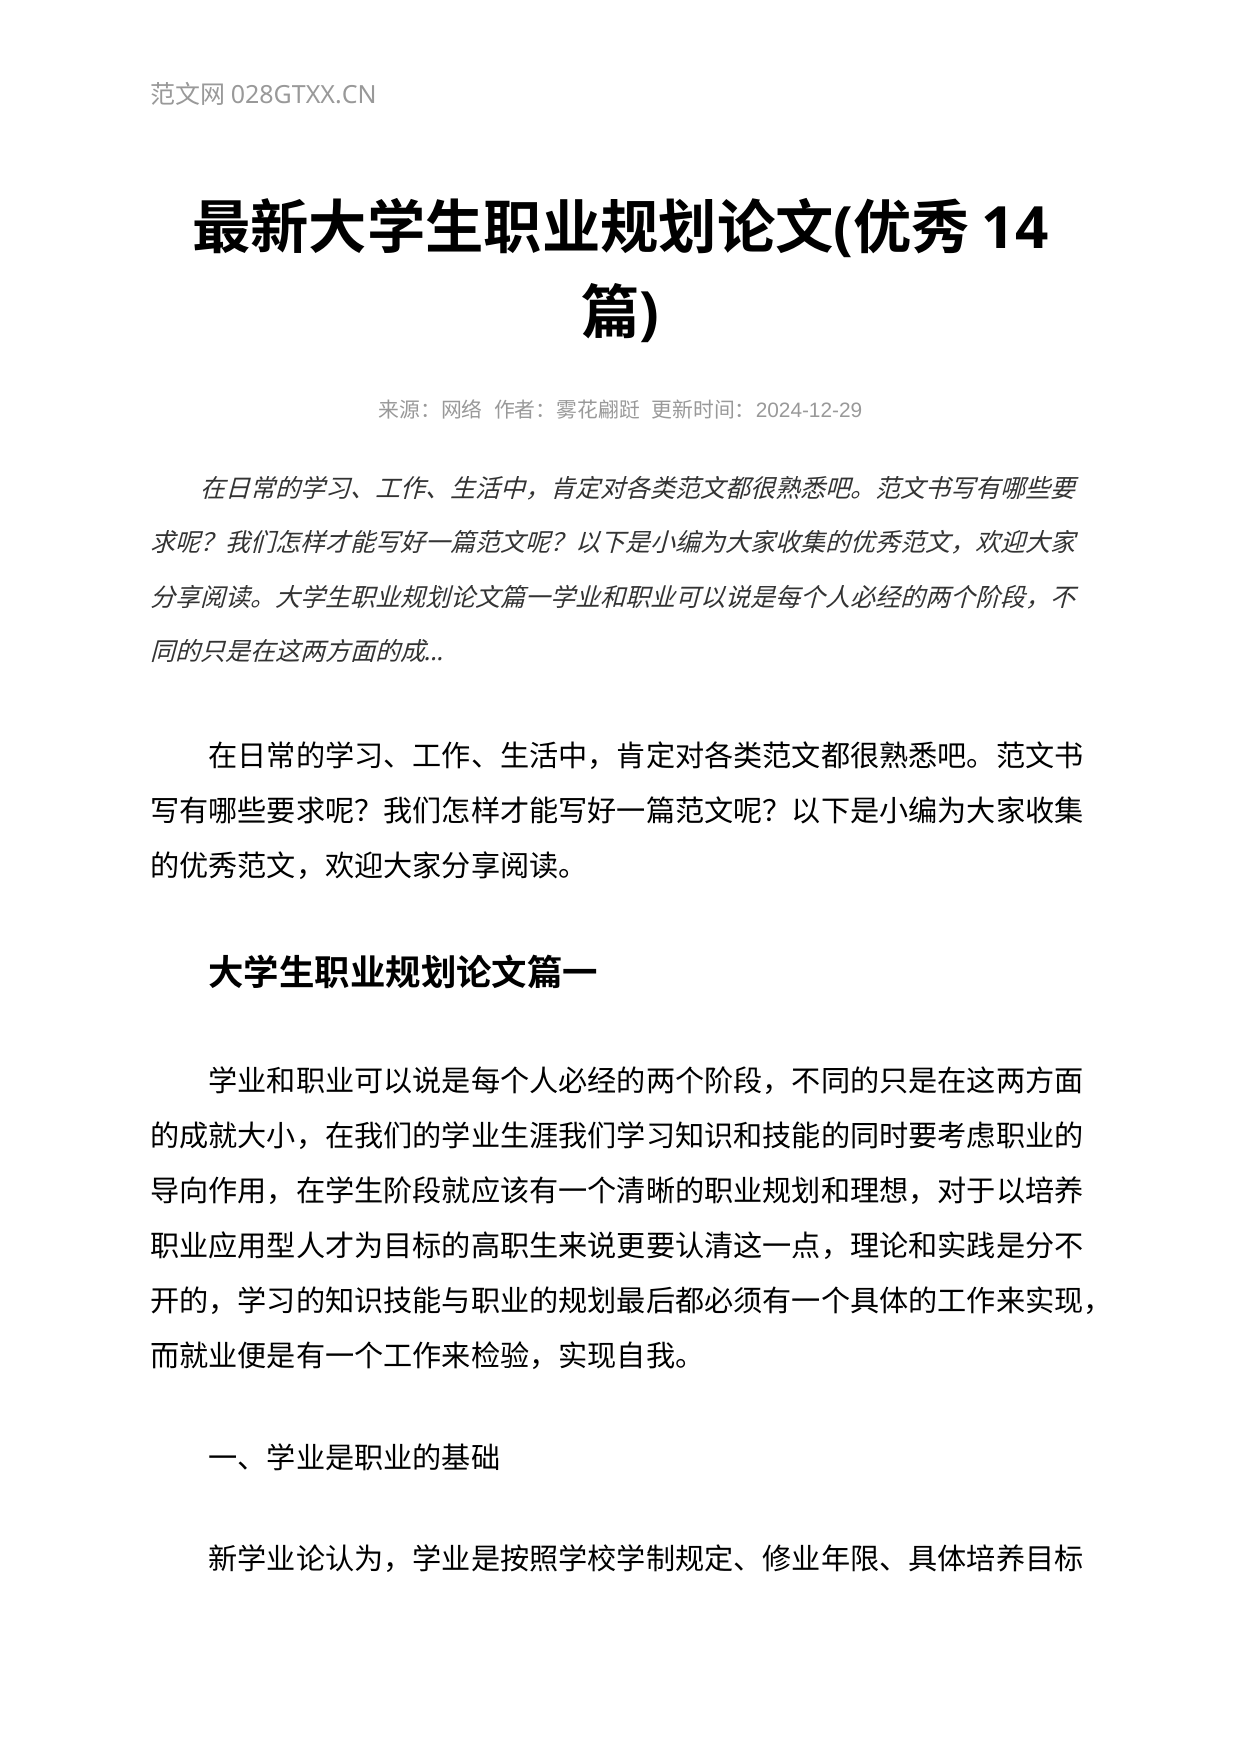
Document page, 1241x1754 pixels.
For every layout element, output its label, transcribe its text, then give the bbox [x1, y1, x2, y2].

text 学业和职业可以说是每个人必经的两个阶段，不同的只是在这两方面的成就大小，在我们的学业生涯我们学习知识和技能的同时要考虑职业的导向作用，在学生阶段就应该有一个清晰的职业规划和理想，对于以培养职业应用型人才为目标的高职生来说更要认清这一点，理论和实践是分不开的，学习的知识技能与职业的规划最后都必须有一个具体的工作来实现，而就业便是有一个工作来检验，实现自我。 [150, 1058, 1090, 1375]
text 来源：网络 作者：雾花翩跹 更新时间：2024-12-29 [150, 398, 1090, 422]
text 在日常的学习、工作、生活中，肯定对各类范文都很熟悉吧。范文书写有哪些要求呢？我们怎样才能写好一篇范文呢？以下是小编为大家收集的优秀范文，欢迎大家分享阅读。 [150, 733, 1090, 885]
text 大学生职业规划论文篇一 [150, 944, 1090, 996]
subtitle 最新大学生职业规划论文(优秀14篇) [150, 181, 1090, 351]
text 一、学业是职业的基础 [150, 1434, 1090, 1476]
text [150, 1536, 1090, 1578]
text 在日常的学习、工作、生活中，肯定对各类范文都很熟悉吧。范文书写有哪些要求呢？我们怎样才能写好一篇范文呢？以下是小编为大家收集的优秀范文，欢迎大家分享阅读。大学生职业规划论文篇一学业和职业可以说是每个人必经的两个阶段，不同的只是在这两方面的成... [150, 468, 1090, 668]
